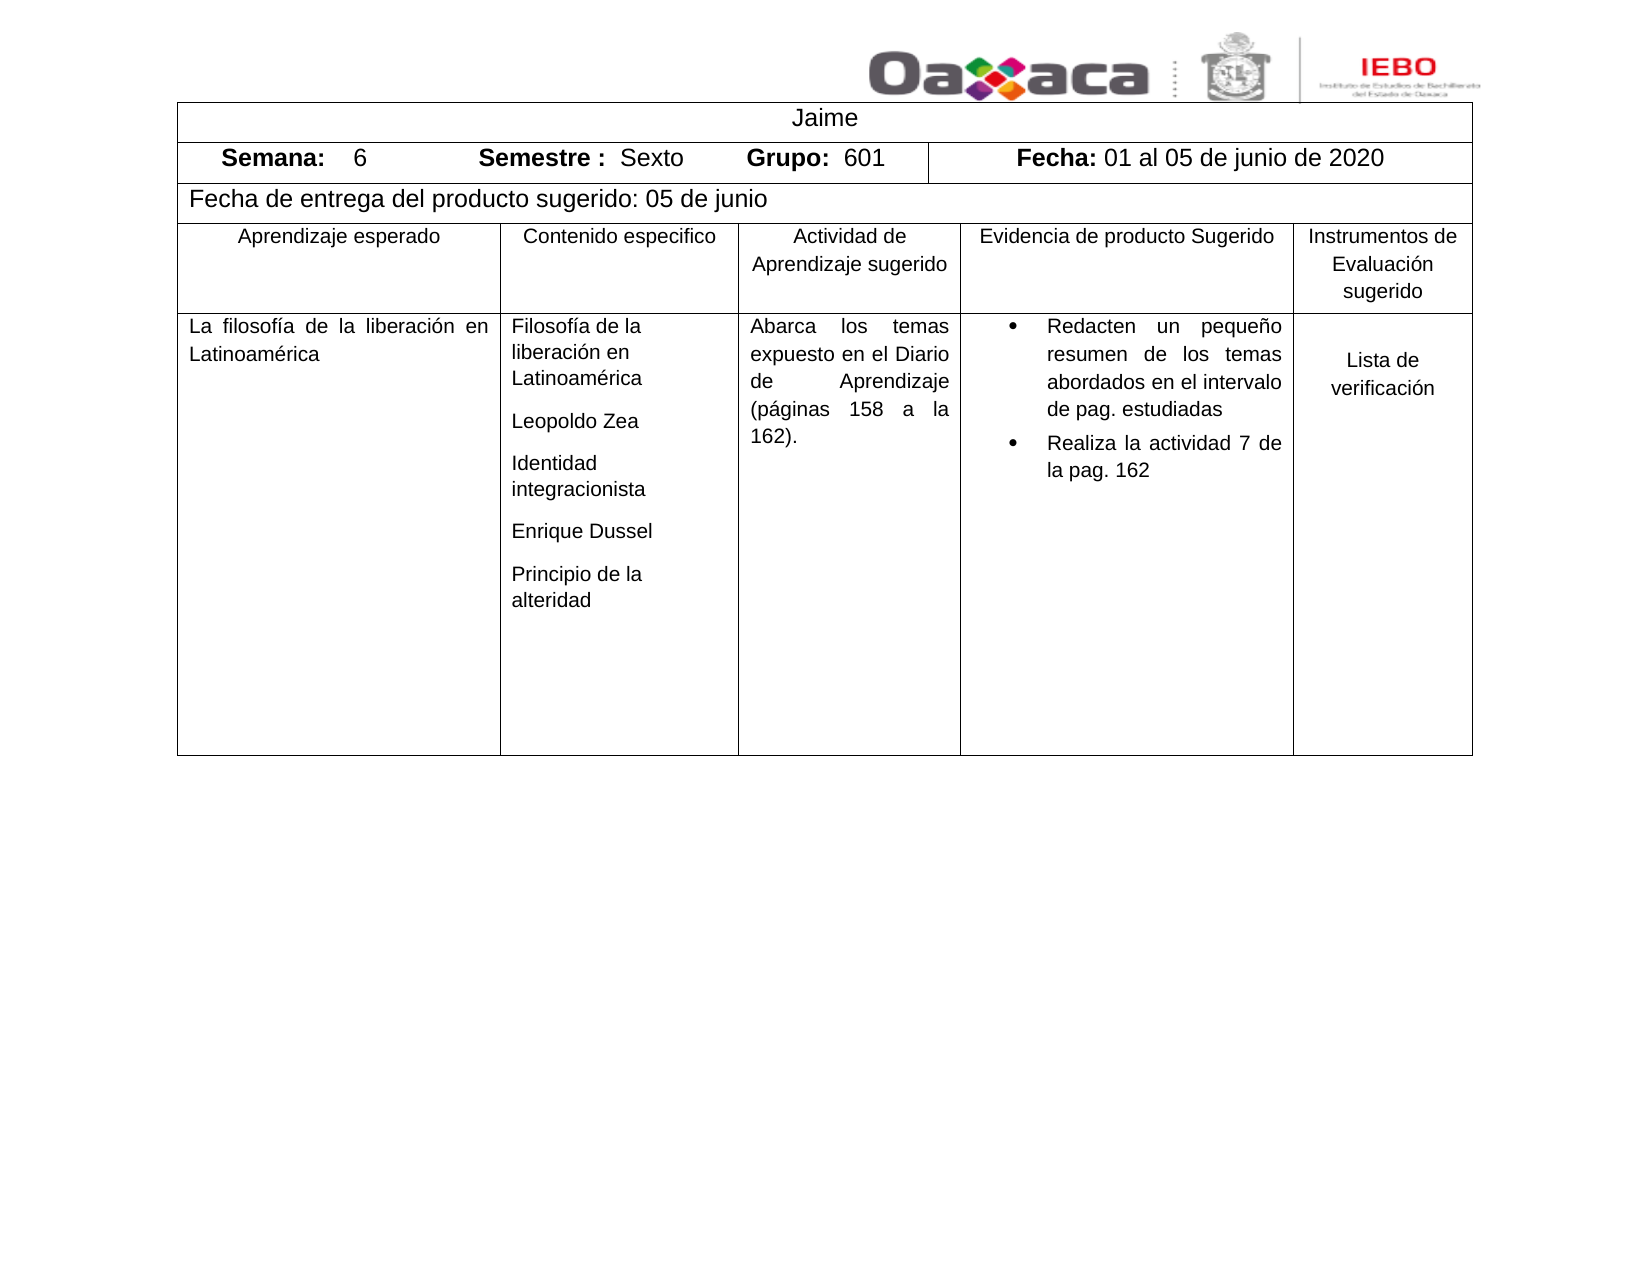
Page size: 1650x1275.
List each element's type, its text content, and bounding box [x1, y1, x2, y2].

table_cell Fecha: 01 al 05 de junio de 2020 [929, 143, 1472, 182]
table_cell Actividad de Aprendizaje sugerido [739, 224, 960, 313]
table_cell Lista de verificación [1294, 314, 1472, 754]
table_cell Evidencia de producto Sugerido [961, 224, 1293, 313]
picture [869, 32, 1481, 104]
table_cell Filosofía de la liberación en Latinoamérica Leopoldo Zea Identidad integracionista Enrique Dussel Principio de la alteridad [501, 314, 738, 754]
table_cell Aprendizaje esperado [178, 224, 500, 313]
table_cell Contenido especifico [501, 224, 738, 313]
table_cell Instrumentos de Evaluación sugerido [1294, 224, 1472, 313]
table_cell Redacten un pequeño resumen de los temas abordados en el intervalo de pag. estudiadas Realiza la actividad 7 de la pag. 162 [961, 314, 1293, 754]
table_header UAC: Filosofía plantel: 251 “Santa Cruz Tacache de Mina” Región: Mixteca Asesor: Francisco García Jaime [178, 103, 1472, 142]
table_cell Semana: 6 Semestre : Sexto Grupo: 601 [178, 143, 928, 182]
table_cell Fecha de entrega del producto sugerido: 05 de junio [178, 184, 1472, 223]
table_cell Abarca los temas expuesto en el Diario de Aprendizaje (páginas 158 a la 162). [739, 314, 960, 754]
table_cell La filosofía de la liberación en Latinoamérica [178, 314, 500, 754]
